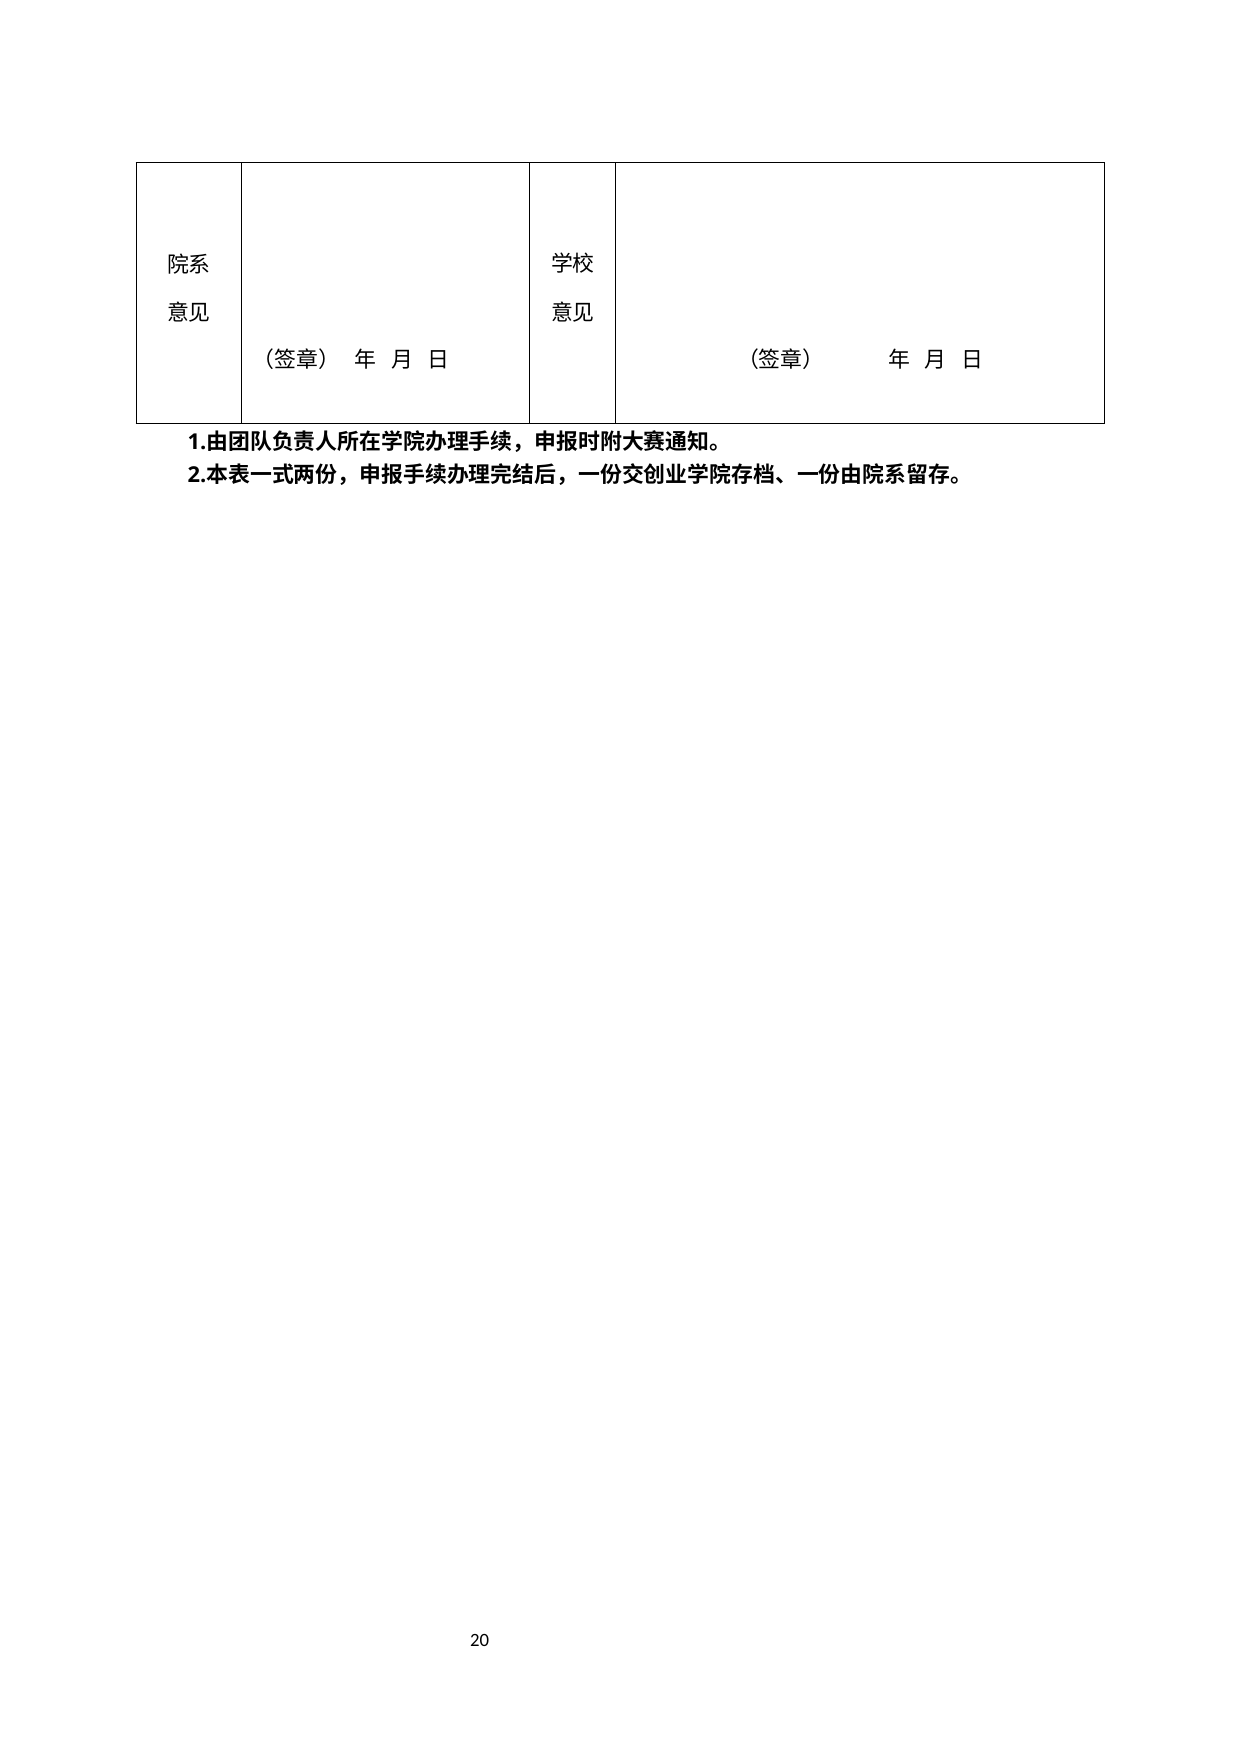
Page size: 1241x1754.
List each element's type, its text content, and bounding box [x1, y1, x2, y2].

table_cell 学校意见 [530, 163, 615, 423]
table_cell （签章） 年 月 日 [616, 163, 1104, 423]
text 1.由团队负责人所在学院办理手续，申报时附大赛通知。 [187, 424, 1053, 456]
table_cell （签章） 年 月 日 [242, 163, 529, 423]
text 2.本表一式两份，申报手续办理完结后，一份交创业学院存档、一份由院系留存。 [187, 456, 1053, 489]
table_cell 院系 意见 [137, 163, 241, 423]
